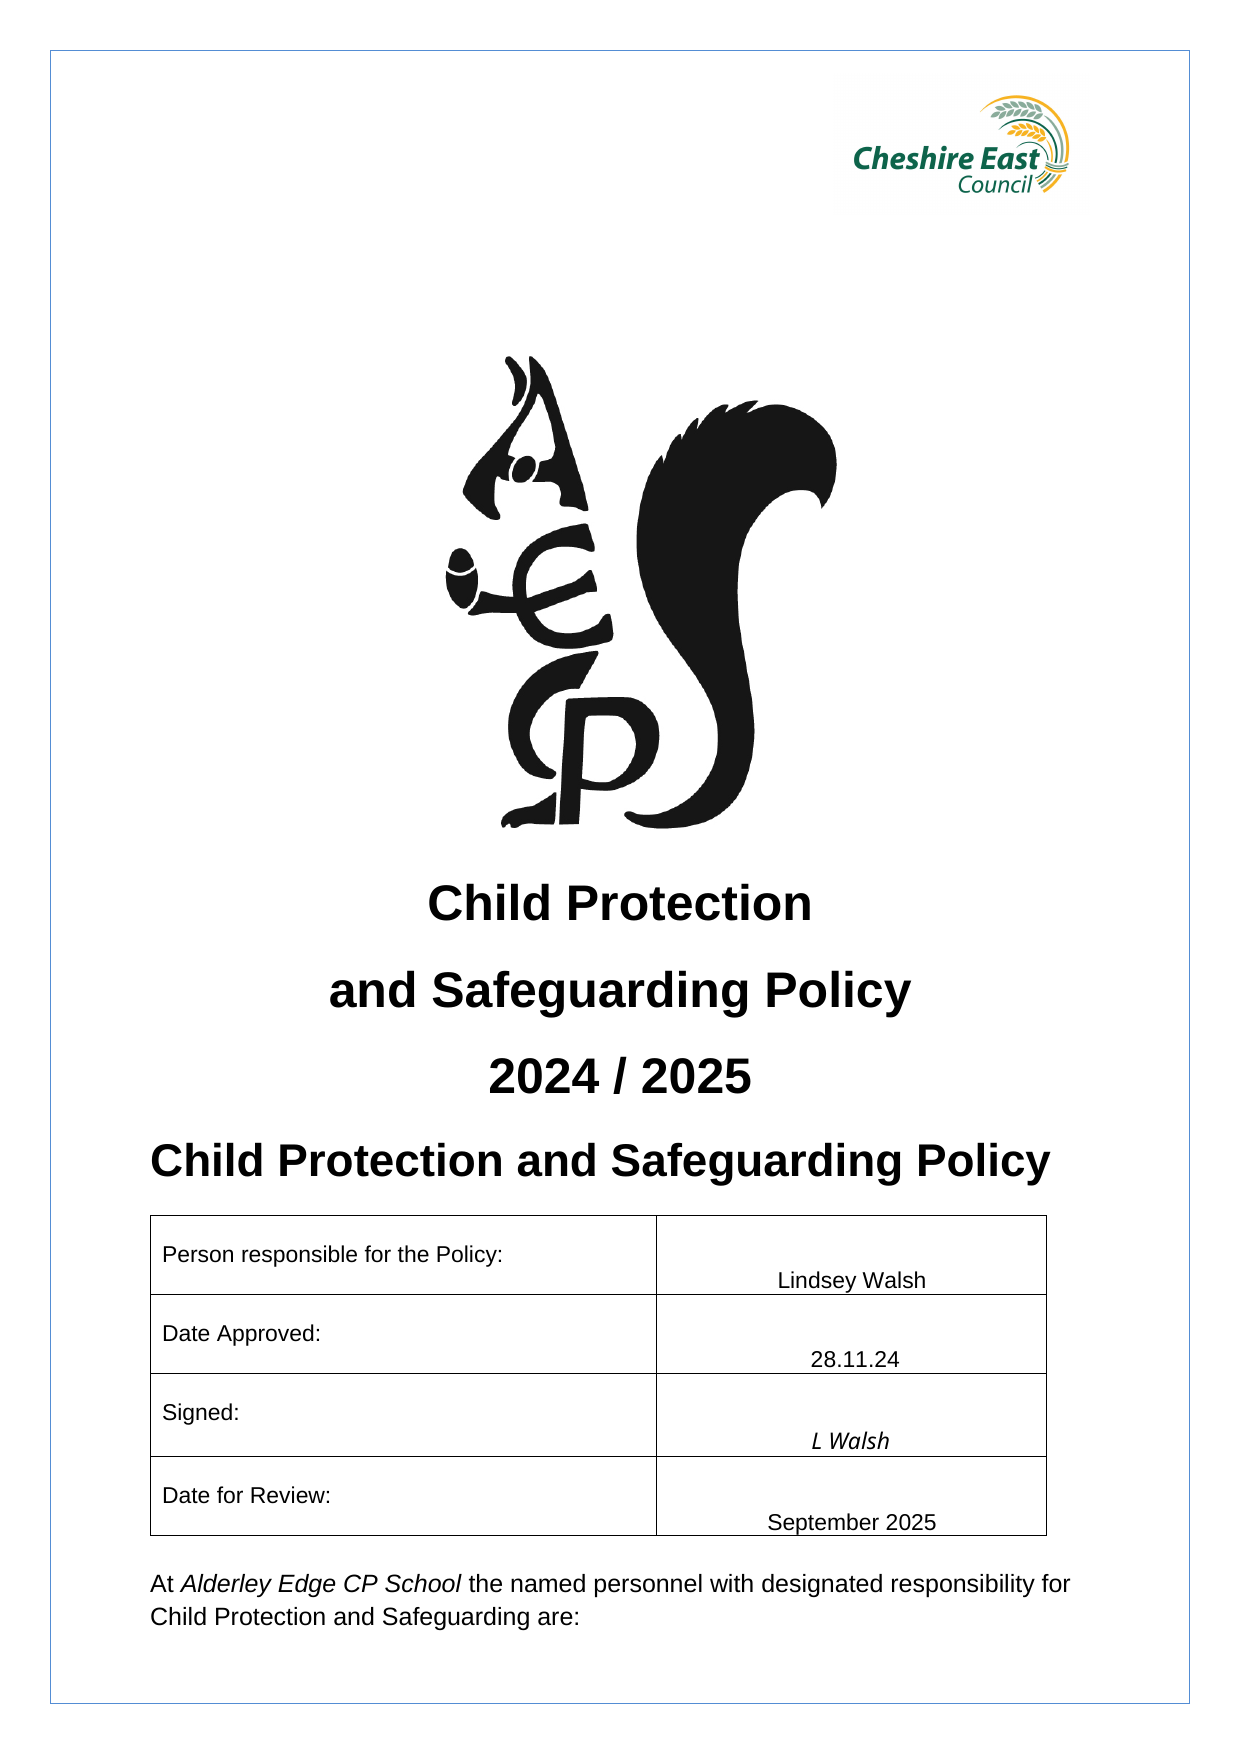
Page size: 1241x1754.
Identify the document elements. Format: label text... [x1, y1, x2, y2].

table_header Lindsey Walsh [657, 1216, 1046, 1294]
text At Alderley Edge CP School the named personnel with designated responsibility for Child Protection and Safeguarding are: [150, 1569, 1090, 1631]
text and Safeguarding Policy [150, 960, 1090, 1017]
table_cell 28.11.24 [657, 1295, 1046, 1373]
table_cell Date Approved: [151, 1295, 656, 1373]
table_header [260, 280, 980, 848]
table_cell Date for Review: [151, 1457, 656, 1535]
table_header Person responsible for the Policy: [151, 1216, 656, 1294]
table_cell Signed: [151, 1374, 656, 1456]
picture [426, 336, 854, 846]
text 2024 / 2025 [150, 1047, 1090, 1104]
table_cell September 2025 [657, 1457, 1046, 1535]
text Child Protection and Safeguarding Policy [150, 1134, 1090, 1186]
picture [832, 73, 1091, 215]
table_cell L Walsh [657, 1374, 1046, 1456]
